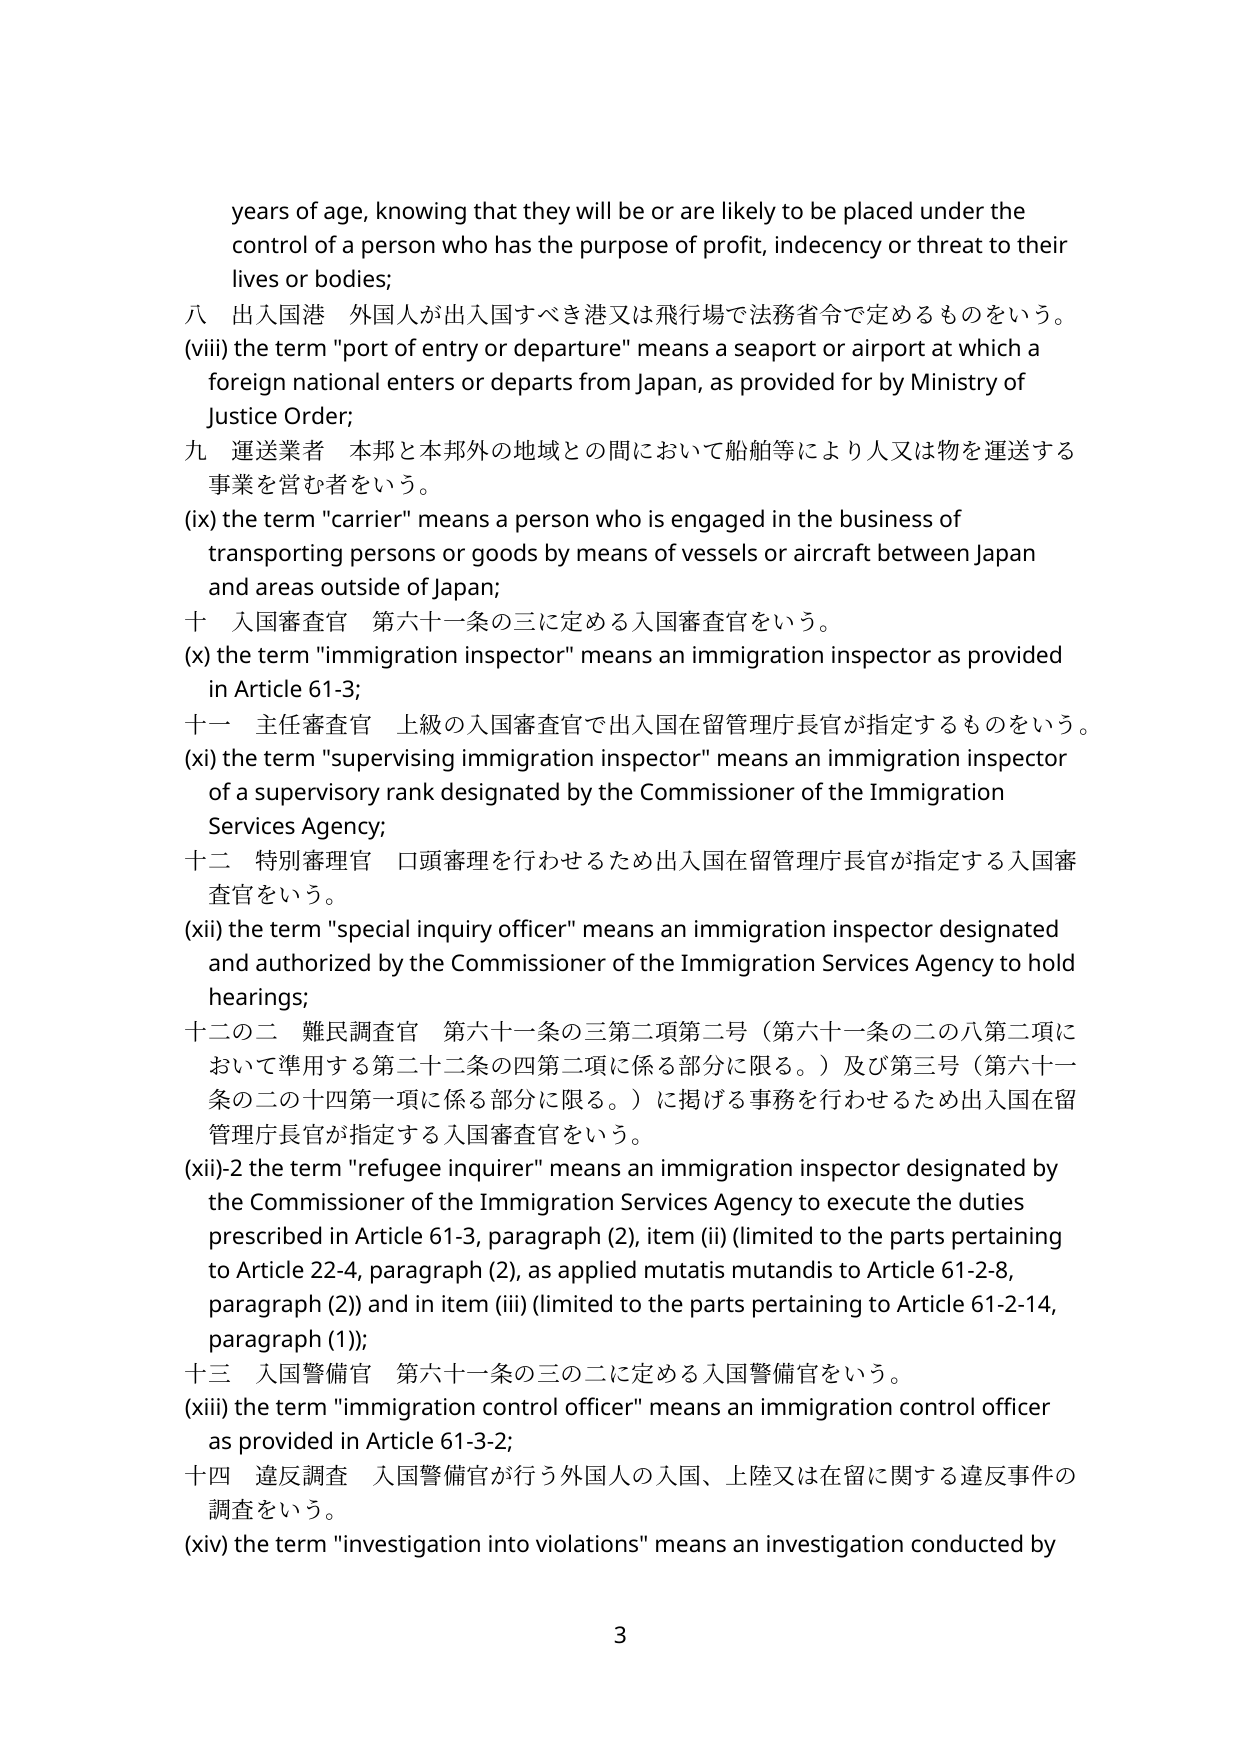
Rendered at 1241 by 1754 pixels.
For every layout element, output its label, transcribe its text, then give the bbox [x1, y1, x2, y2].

text 十三 入国警備官 第六十一条の三の二に定める入国警備官をいう。 [184, 1355, 1079, 1389]
text (xii)-2 the term "refugee inquirer" means an immigration inspector designated by the Commissioner of the Immigration Services Agency to execute the duties prescribed in Article 61-3, paragraph (2), item (ii) (limited to the parts pertaining to Article 22-4, paragraph (2), as applied mutatis mutandis to Article 61-2-8, paragraph (2)) and in item (iii) (limited to the parts pertaining to Article 61-2-14, paragraph (1)); [184, 1150, 1079, 1355]
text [184, 1526, 1079, 1560]
text (viii) the term "port of entry or departure" means a seaport or airport at which a foreign national enters or departs from Japan, as provided for by Ministry of Justice Order; [184, 330, 1079, 433]
text 十二 特別審理官 口頭審理を行わせるため出入国在留管理庁長官が指定する入国審査官をいう。 [184, 843, 1079, 911]
text (x) the term "immigration inspector" means an immigration inspector as provided in Article 61-3; [184, 638, 1079, 706]
text 十 入国審査官 第六十一条の三に定める入国審査官をいう。 [184, 604, 1079, 638]
text (xiii) the term "immigration control officer" means an immigration control officer as provided in Article 61-3-2; [184, 1389, 1079, 1458]
text 十二の二 難民調査官 第六十一条の三第二項第二号（第六十一条の二の八第二項において準用する第二十二条の四第二項に係る部分に限る。）及び第三号（第六十一条の二の十四第一項に係る部分に限る。）に掲げる事務を行わせるため出入国在留管理庁長官が指定する入国審査官をいう。 [184, 1014, 1079, 1150]
text (xii) the term "special inquiry officer" means an immigration inspector designated and authorized by the Commissioner of the Immigration Services Agency to hold hearings; [184, 911, 1079, 1014]
text 十四 違反調査 入国警備官が行う外国人の入国、上陸又は在留に関する違反事件の調査をいう。 [184, 1458, 1079, 1526]
text 八 出入国港 外国人が出入国すべき港又は飛行場で法務省令で定めるものをいう。 [184, 296, 1079, 330]
text (ix) the term "carrier" means a person who is engaged in the business of transporting persons or goods by means of vessels or aircraft between Japan and areas outside of Japan; [184, 501, 1079, 604]
text (xi) the term "supervising immigration inspector" means an immigration inspector of a supervisory rank designated by the Commissioner of the Immigration Services Agency; [184, 740, 1079, 843]
text 九 運送業者 本邦と本邦外の地域との間において船舶等により人又は物を運送する事業を営む者をいう。 [184, 433, 1079, 501]
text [207, 194, 1079, 296]
text 十一 主任審査官 上級の入国審査官で出入国在留管理庁長官が指定するものをいう。 [184, 706, 1079, 740]
